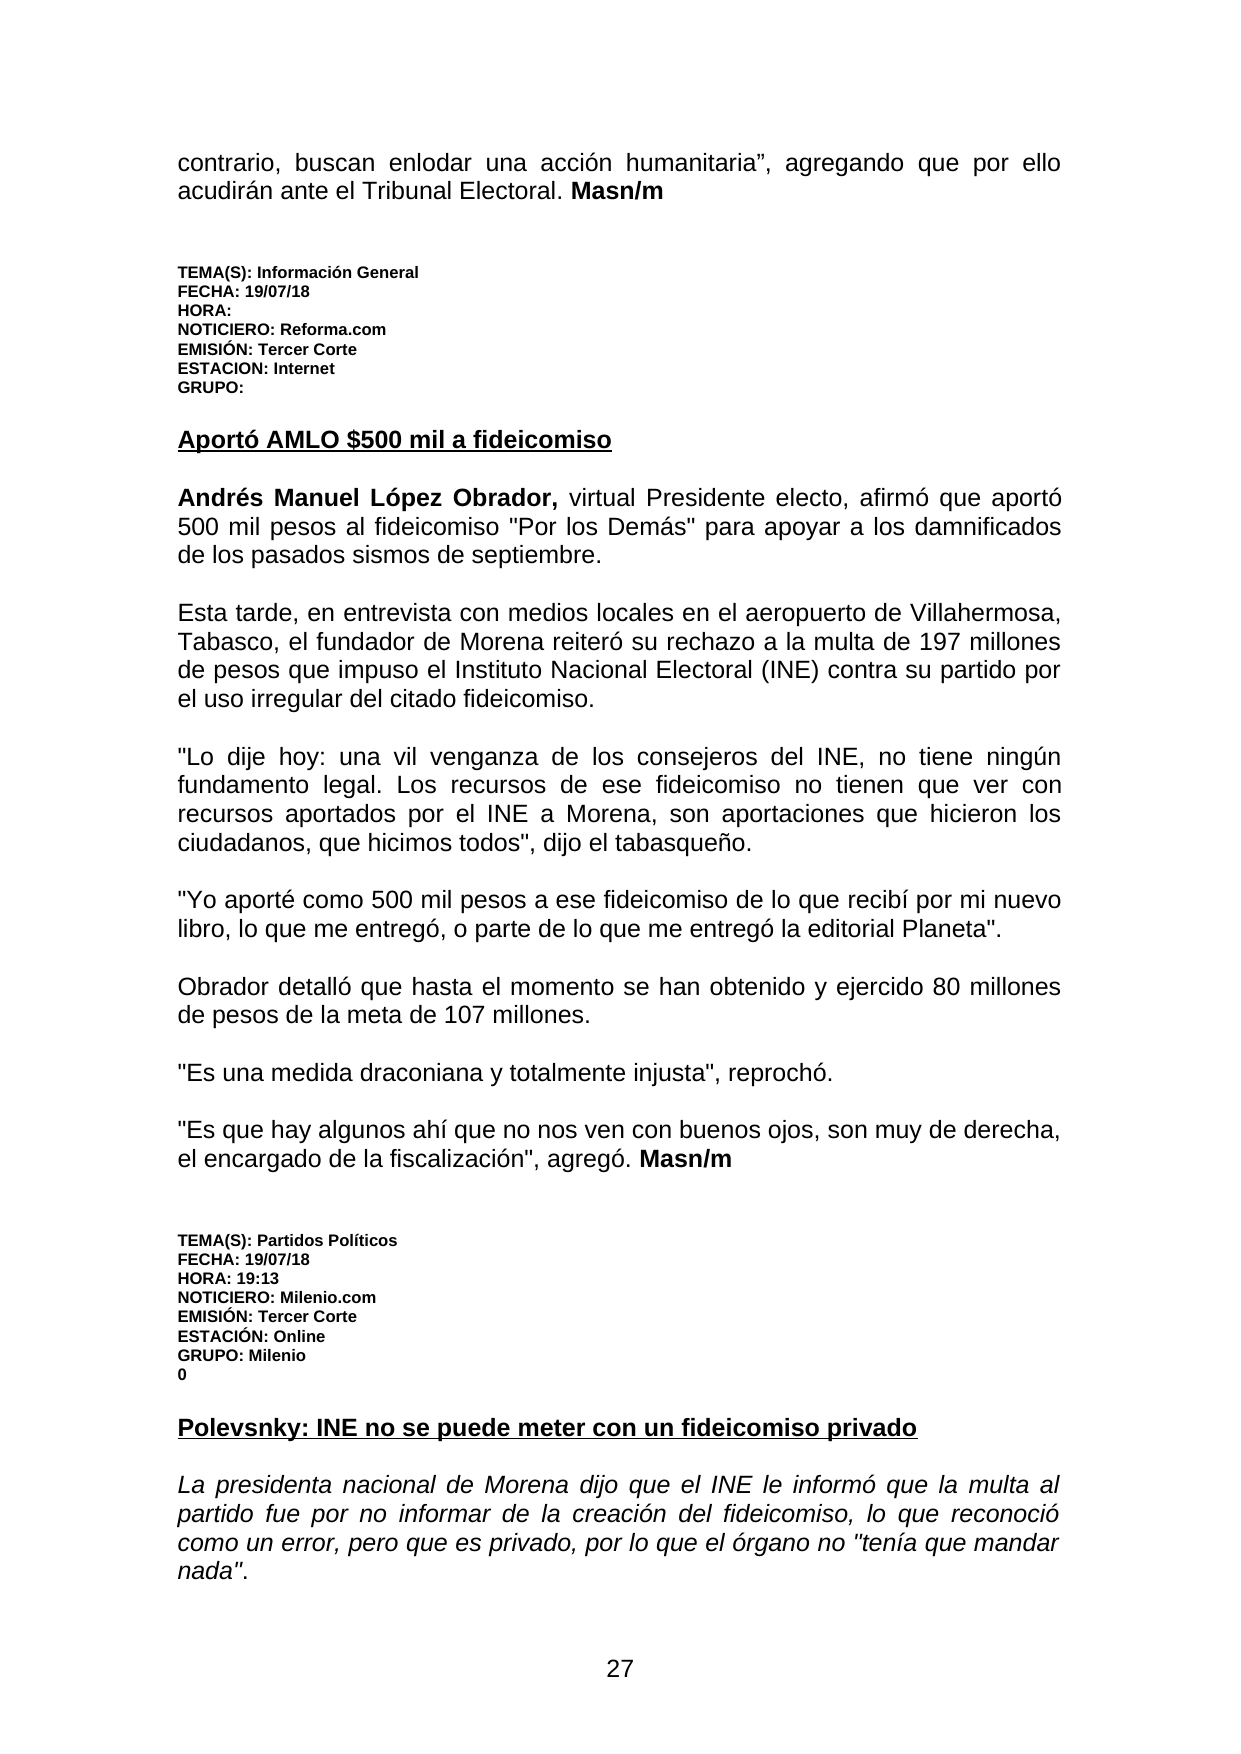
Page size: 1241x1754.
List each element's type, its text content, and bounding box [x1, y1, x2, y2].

text ESTACIÓN: Online [177, 1326, 1063, 1346]
text GRUPO: [177, 378, 1063, 397]
text EMISIÓN: Tercer Corte [177, 1307, 1063, 1326]
text FECHA: 19/07/18 [177, 1250, 1063, 1269]
text Esta tarde, en entrevista con medios locales en el aeropuerto de Villahermosa, Tabasco, el fundador de Morena reiteró su rechazo a la multa de 197 millones de pesos que impuso el Instituto Nacional Electoral (INE) contra su partido por el uso irregular del citado fideicomiso. [177, 598, 1063, 713]
text La presidenta nacional de Morena dijo que el INE le informó que la multa al partido fue por no informar de la creación del fideicomiso, lo que reconoció como un error, pero que es privado, por lo que el órgano no "tenía que mandar nada". [177, 1470, 1063, 1585]
text "Lo dije hoy: una vil venganza de los consejeros del INE, no tiene ningún fundamento legal. Los recursos de ese fideicomiso no tienen que ver con recursos aportados por el INE a Morena, son aportaciones que hicieron los ciudadanos, que hicimos todos", dijo el tabasqueño. [177, 742, 1063, 857]
text Aportó AMLO $500 mil a fideicomiso [177, 426, 1063, 454]
text Polevsnky: INE no se puede meter con un fideicomiso privado [177, 1413, 1063, 1441]
text Obrador detalló que hasta el momento se han obtenido y ejercido 80 millones de pesos de la meta de 107 millones. [177, 972, 1063, 1029]
text "Es una medida draconiana y totalmente injusta", reprochó. [177, 1058, 1063, 1087]
text "Yo aporté como 500 mil pesos a ese fideicomiso de lo que recibí por mi nuevo libro, lo que me entregó, o parte de lo que me entregó la editorial Planeta". [177, 886, 1063, 943]
text TEMA(S): Partidos Políticos [177, 1231, 1063, 1250]
text FECHA: 19/07/18 [177, 282, 1063, 301]
text "Es que hay algunos ahí que no nos ven con buenos ojos, son muy de derecha, el encargado de la fiscalización", agregó. Masn/m [177, 1116, 1063, 1173]
text 0 [177, 1365, 1063, 1384]
text NOTICIERO: Reforma.com [177, 320, 1063, 339]
text NOTICIERO: Milenio.com [177, 1288, 1063, 1307]
text ESTACION: Internet [177, 358, 1063, 378]
text TEMA(S): Información General [177, 263, 1063, 282]
text HORA: [177, 301, 1063, 320]
text GRUPO: Milenio [177, 1346, 1063, 1365]
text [177, 148, 1063, 205]
text Andrés Manuel López Obrador, virtual Presidente electo, afirmó que aportó 500 mil pesos al fideicomiso "Por los Demás" para apoyar a los damnificados de los pasados sismos de septiembre. [177, 483, 1063, 569]
text HORA: 19:13 [177, 1269, 1063, 1288]
text EMISIÓN: Tercer Corte [177, 339, 1063, 358]
